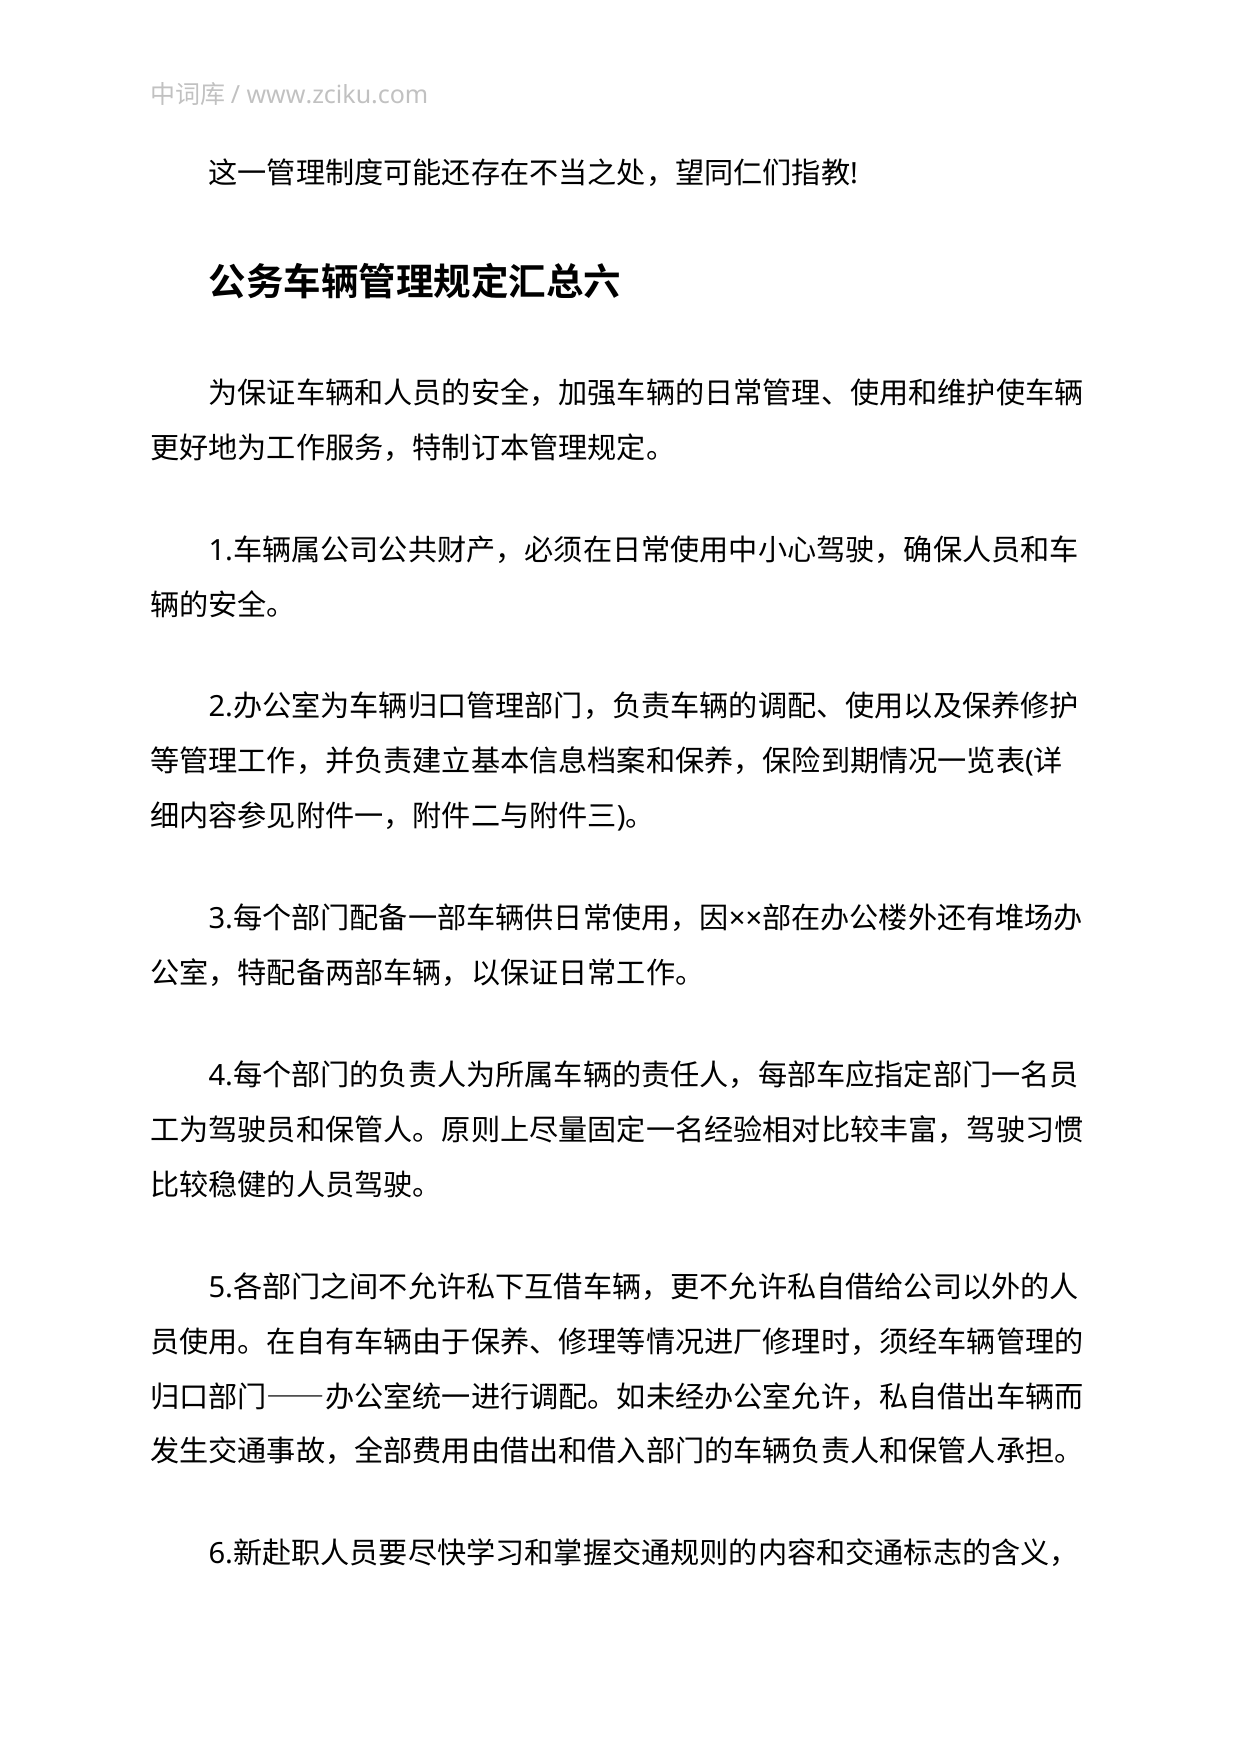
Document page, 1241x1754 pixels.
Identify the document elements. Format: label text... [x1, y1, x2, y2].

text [150, 1530, 1090, 1572]
text 1.车辆属公司公共财产，必须在日常使用中小心驾驶，确保人员和车辆的安全。 [150, 526, 1090, 623]
text 2.办公室为车辆归口管理部门，负责车辆的调配、使用以及保养修护等管理工作，并负责建立基本信息档案和保养，保险到期情况一览表(详细内容参见附件一，附件二与附件三)。 [150, 683, 1090, 835]
text 3.每个部门配备一部车辆供日常使用，因××部在办公楼外还有堆场办公室，特配备两部车辆，以保证日常工作。 [150, 895, 1090, 992]
text 4.每个部门的负责人为所属车辆的责任人，每部车应指定部门一名员工为驾驶员和保管人。原则上尽量固定一名经验相对比较丰富，驾驶习惯比较稳健的人员驾驶。 [150, 1052, 1090, 1204]
text 为保证车辆和人员的安全，加强车辆的日常管理、使用和维护使车辆更好地为工作服务，特制订本管理规定。 [150, 369, 1090, 467]
text 公务车辆管理规定汇总六 [150, 252, 1090, 306]
text 5.各部门之间不允许私下互借车辆，更不允许私自借给公司以外的人员使用。在自有车辆由于保养、修理等情况进厂修理时，须经车辆管理的归口部门——办公室统一进行调配。如未经办公室允许，私自借出车辆而发生交通事故，全部费用由借出和借入部门的车辆负责人和保管人承担。 [150, 1263, 1090, 1470]
text 这一管理制度可能还存在不当之处，望同仁们指教! [150, 150, 1090, 192]
